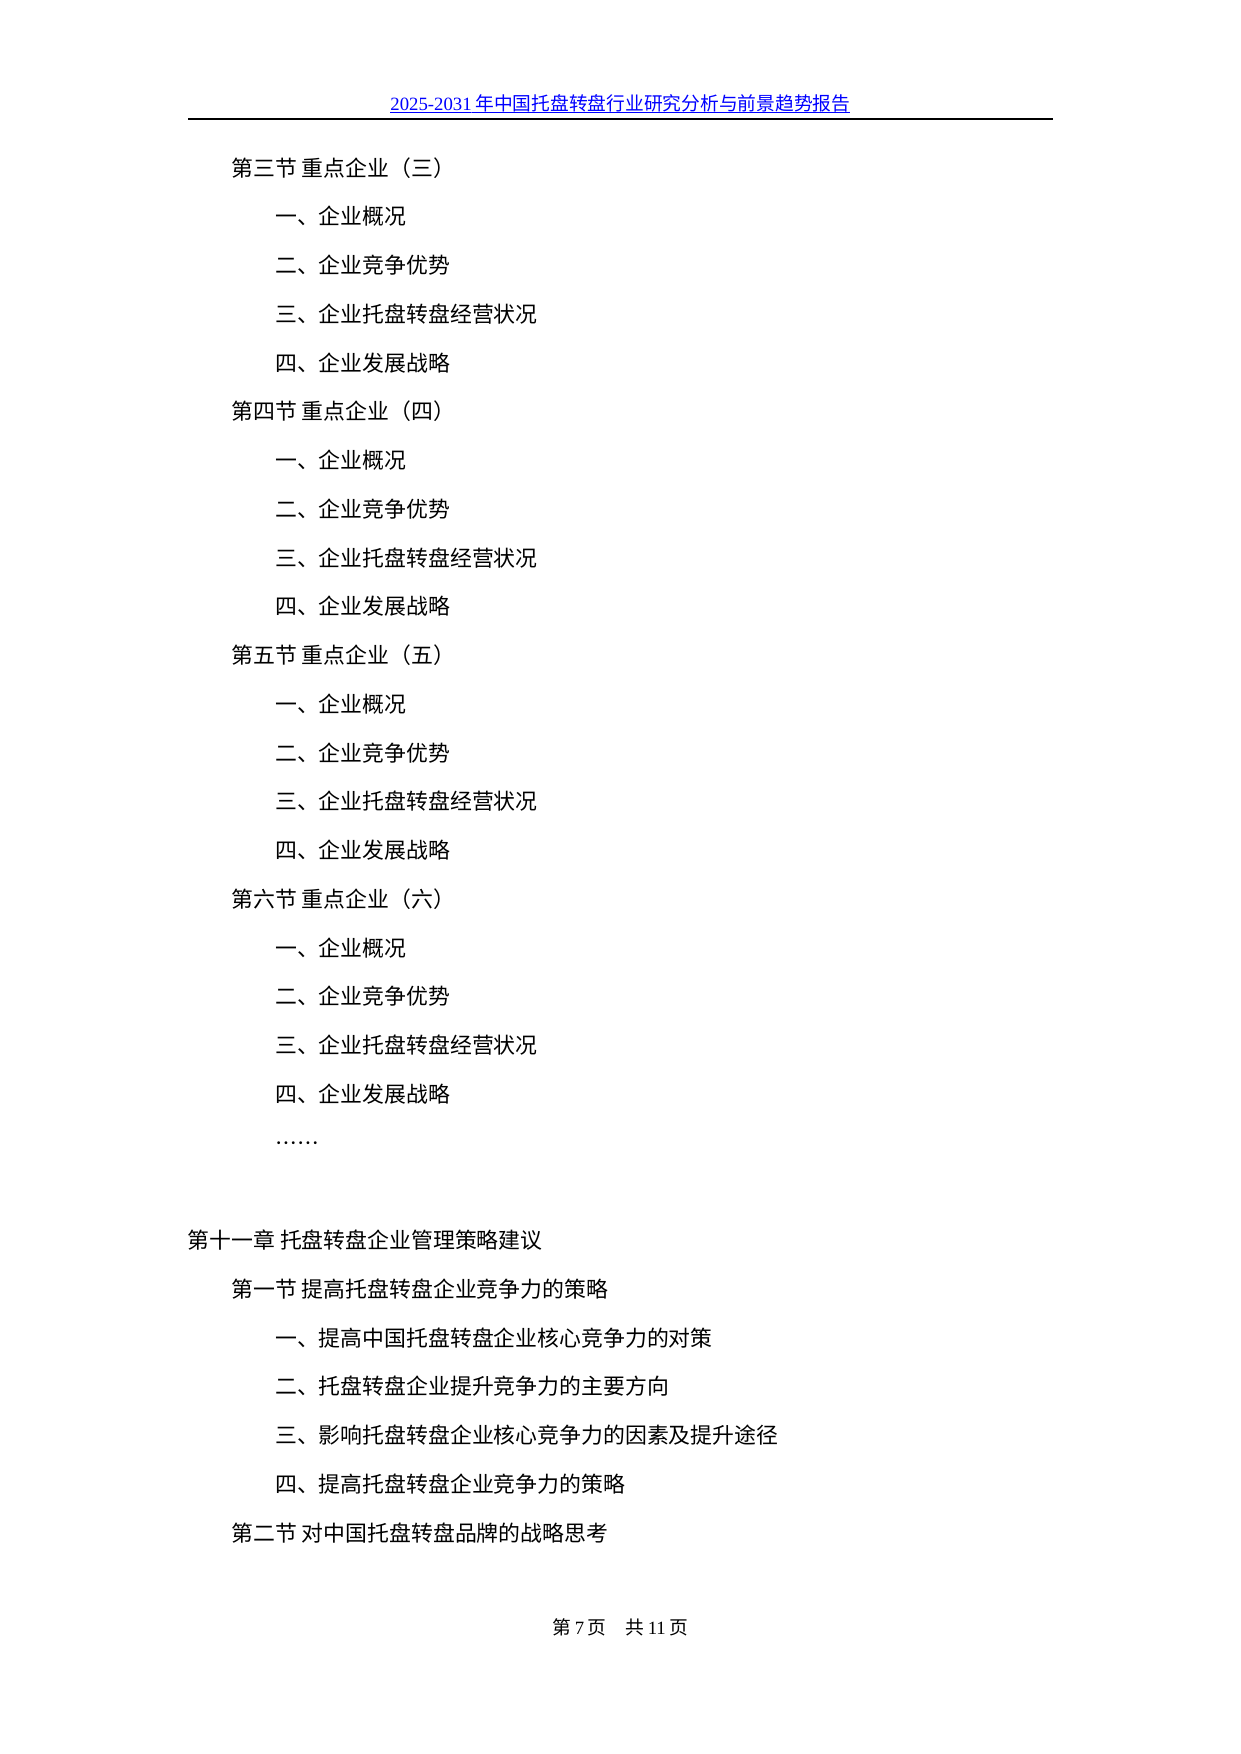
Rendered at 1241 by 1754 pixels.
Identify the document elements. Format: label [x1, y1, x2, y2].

text [187, 150, 1053, 1548]
